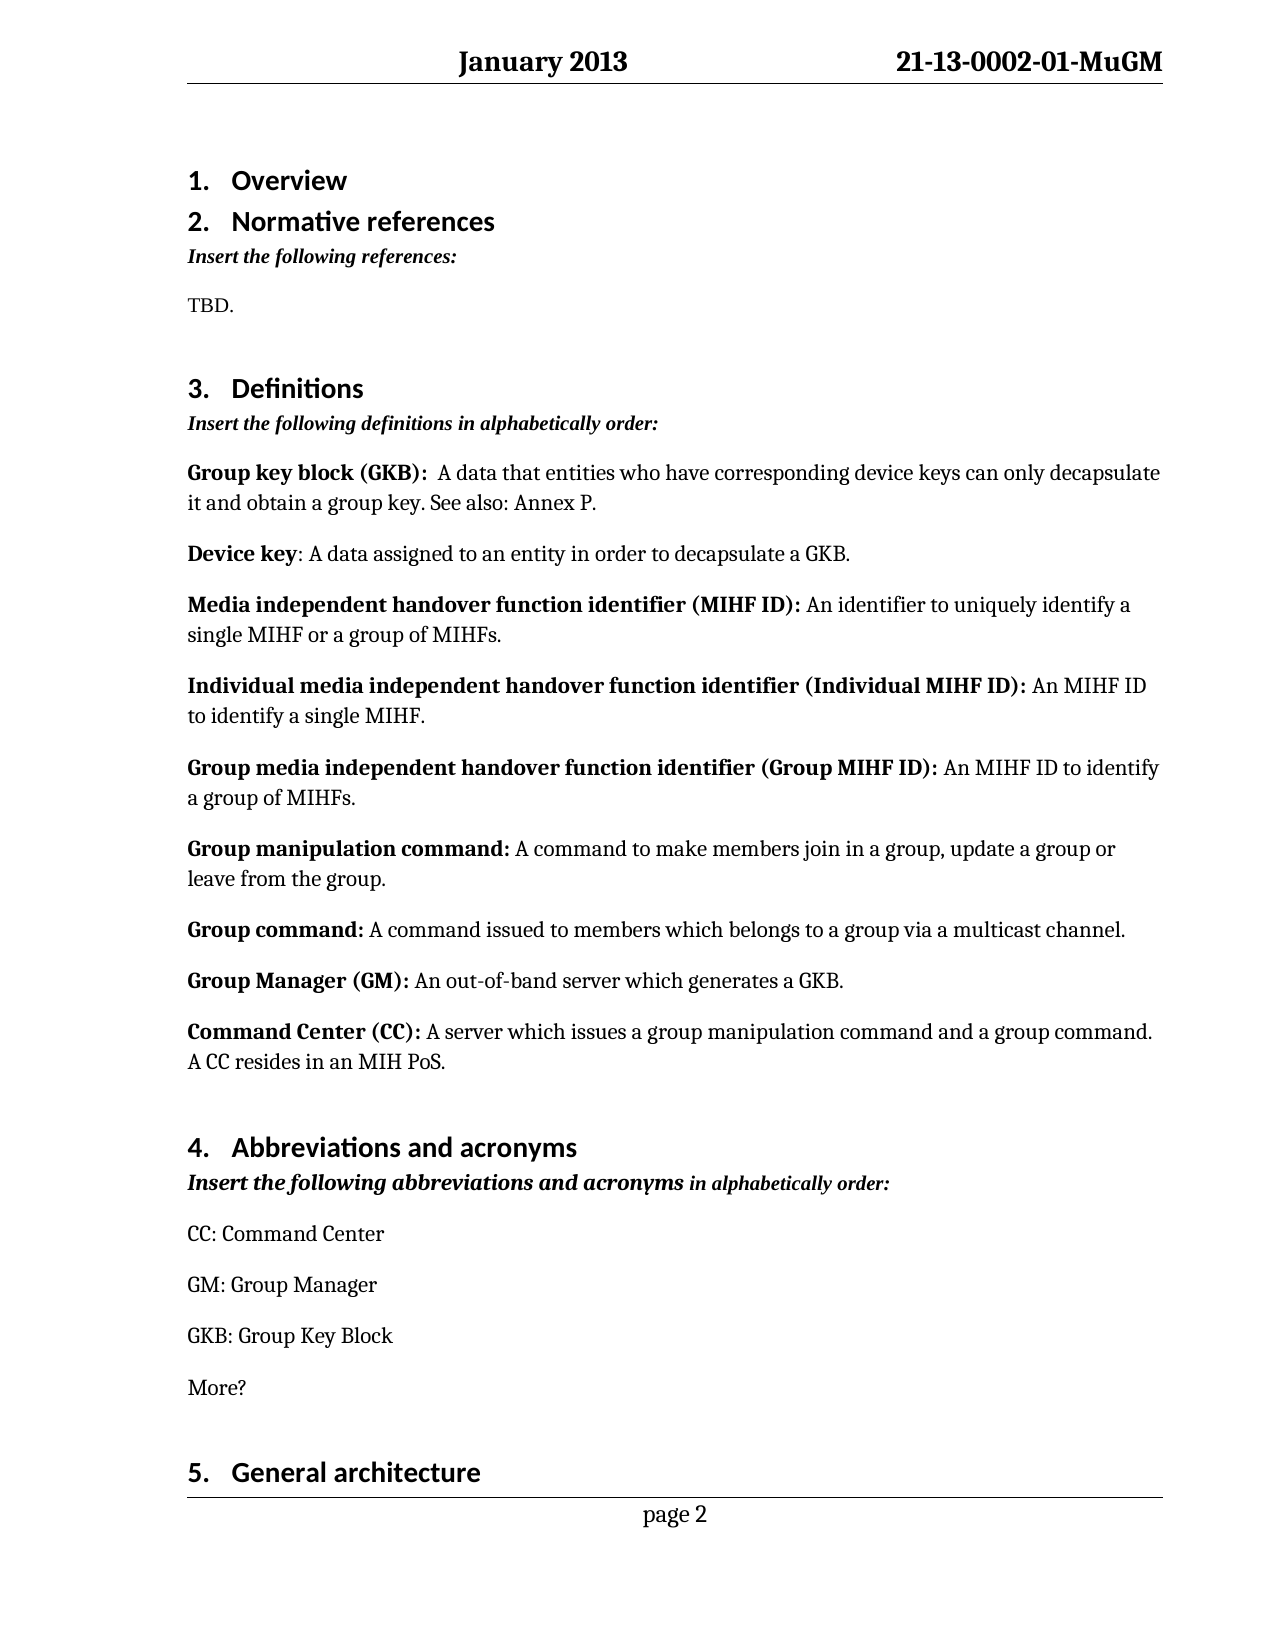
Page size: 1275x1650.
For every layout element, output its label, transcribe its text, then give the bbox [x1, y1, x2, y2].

subtitle Normative references [187, 203, 1163, 239]
text Group manipulation command: A command to make members join in a group, update a group or leave from the group. [187, 836, 1163, 892]
subtitle General architecture [187, 1454, 1163, 1490]
text GM: Group Manager [187, 1272, 1163, 1299]
text Device key: A data assigned to an entity in order to decapsulate a GKB. [187, 541, 1163, 567]
text Insert the following abbreviations and acronyms in alphabetically order: [187, 1170, 1163, 1197]
text More? [187, 1374, 1163, 1401]
text Media independent handover function identifier (MIHF ID): An identifier to uniquely identify a single MIHF or a group of MIHFs. [187, 592, 1163, 648]
subtitle Abbreviations and acronyms [187, 1129, 1163, 1165]
text GKB: Group Key Block [187, 1323, 1163, 1350]
text Insert the following references: [187, 244, 1163, 268]
text Group Manager (GM): An out-of-band server which generates a GKB. [187, 968, 1163, 994]
text TBD. [187, 292, 1163, 317]
text Group command: A command issued to members which belongs to a group via a multicast channel. [187, 917, 1163, 943]
text CC: Command Center [187, 1221, 1163, 1248]
text Individual media independent handover function identifier (Individual MIHF ID): An MIHF ID to identify a single MIHF. [187, 673, 1163, 729]
text Insert the following definitions in alphabetically order: [187, 411, 1163, 435]
subtitle Overview [187, 162, 1163, 198]
subtitle Definitions [187, 370, 1163, 406]
text Command Center (CC): A server which issues a group manipulation command and a group command. A CC resides in an MIH PoS. [187, 1019, 1163, 1075]
text Group key block (GKB): A data that entities who have corresponding device keys can only decapsulate it and obtain a group key. See also: Annex P. [187, 459, 1163, 516]
text Group media independent handover function identifier (Group MIHF ID): An MIHF ID to identify a group of MIHFs. [187, 754, 1163, 811]
